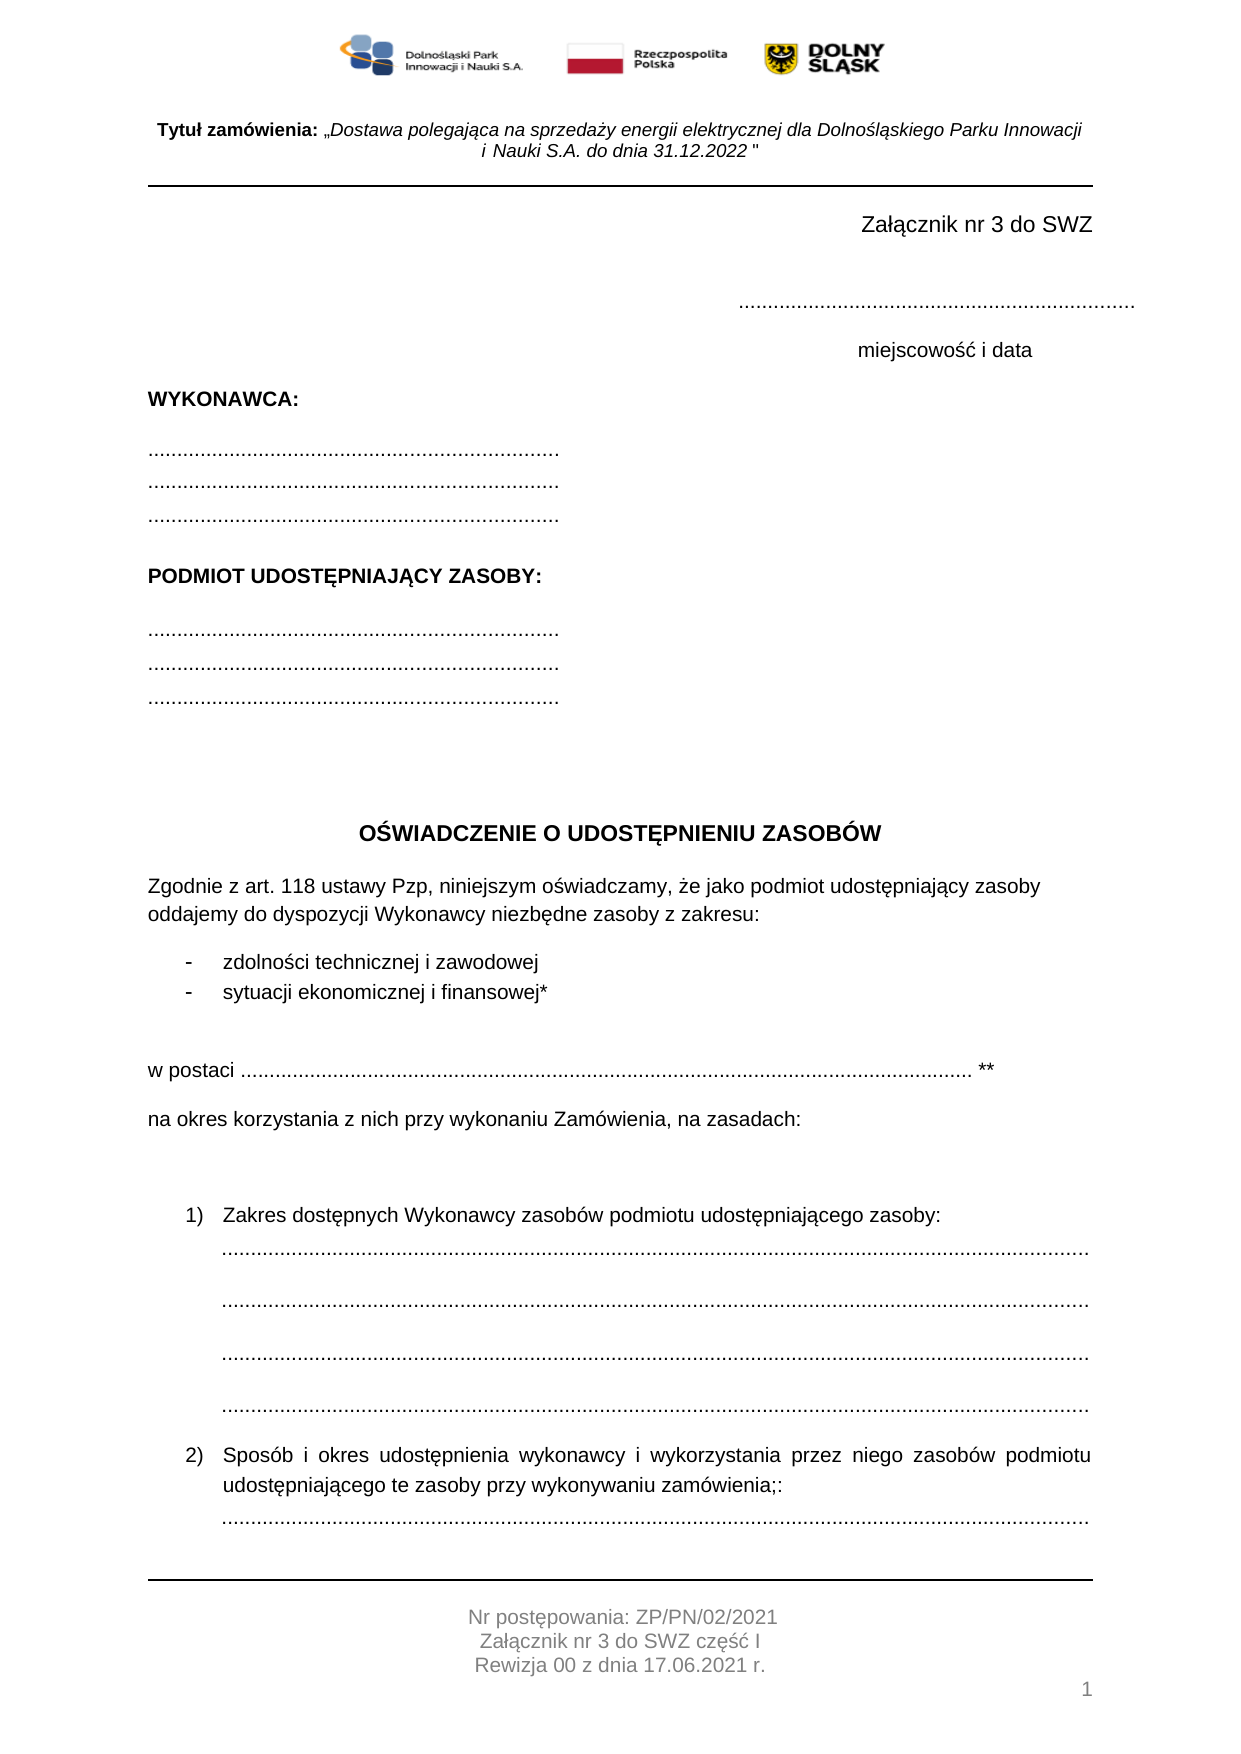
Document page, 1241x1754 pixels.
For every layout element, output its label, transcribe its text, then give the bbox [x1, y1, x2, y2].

text WYKONAWCA: [148, 386, 1093, 410]
list Sposób i okres udostępnienia wykonawcy i wykorzystania przez niego zasobów podmiotu udostępniającego te zasoby przy wykonywaniu zamówienia;: [185, 1442, 1093, 1496]
text na okres korzystania z nich przy wykonaniu Zamówienia, na zasadach: [148, 1106, 1093, 1130]
list zdolności technicznej i zawodowej [185, 950, 1093, 974]
text Zgodnie z art. 118 ustawy Pzp, niniejszym oświadczamy, że jako podmiot udostępniający zasoby oddajemy do dyspozycji Wykonawcy niezbędne zasoby z zakresu: [148, 874, 1093, 925]
text Załącznik nr 3 do SWZ [148, 211, 1093, 237]
list Zakres dostępnych Wykonawcy zasobów podmiotu udostępniającego zasoby: [185, 1203, 1093, 1227]
picture [295, 0, 930, 119]
text OŚWIADCZENIE O UDOSTĘPNIENIU ZASOBÓW [148, 820, 1093, 847]
text miejscowość i data [148, 338, 1093, 362]
text PODMIOT UDOSTĘPNIAJĄCY ZASOBY: [148, 564, 1093, 588]
text . [148, 437, 1093, 461]
text w postaci ............................................................................................................................... ** [148, 1058, 1093, 1082]
list sytuacji ekonomicznej i finansowej* [185, 980, 1093, 1004]
